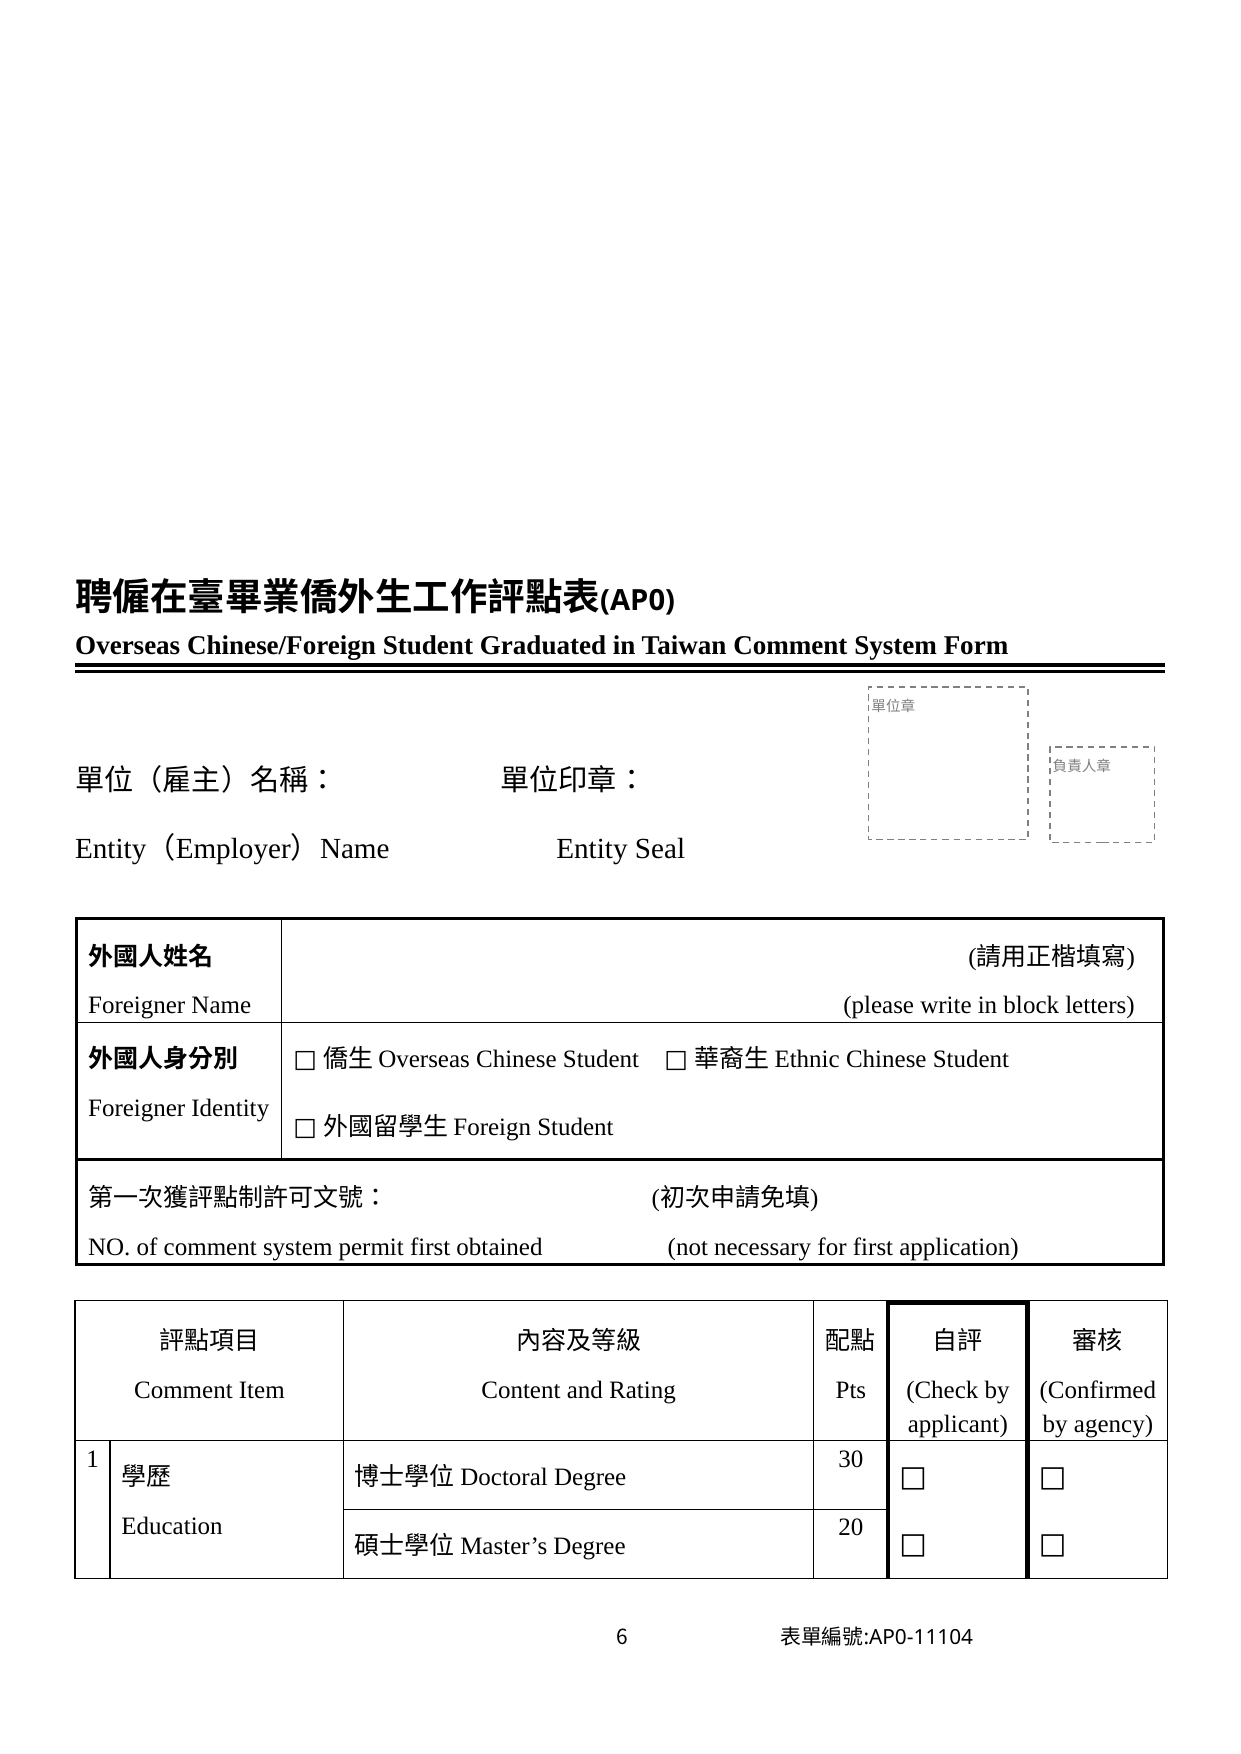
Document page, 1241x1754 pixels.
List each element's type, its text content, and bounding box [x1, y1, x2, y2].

table_cell 博士學位 Doctoral Degree [344, 1441, 813, 1509]
table_header (請用正楷填寫) (please write in block letters) [282, 920, 1162, 1022]
text Overseas Chinese/Foreign Student Graduated in Taiwan Comment System Form [75, 628, 1165, 663]
table_header 外國人姓名 Foreigner Name [78, 920, 281, 1022]
table_cell 外國人身分別 Foreigner Identity [78, 1023, 281, 1158]
table_cell □ □ □ □ [890, 1441, 1025, 1578]
table_header 評點項目 Comment Item [76, 1301, 343, 1440]
table_cell □ 僑生Overseas Chinese Student □ 華裔生Ethnic Chinese Student □ 外國留學生Foreign Student [282, 1023, 1162, 1158]
table_cell 30 [814, 1441, 886, 1509]
table_cell 學歷 Education [111, 1441, 343, 1578]
table_header 自評 (Check by applicant) [890, 1305, 1025, 1440]
table_header 審核 (Confirmed by agency) [1030, 1301, 1167, 1440]
table_cell □ □ □ □ [1030, 1441, 1167, 1578]
table_cell 碩士學位 Master’s Degree [344, 1510, 813, 1578]
table_cell 20 [814, 1510, 886, 1578]
table_header 配點 Pts [814, 1301, 886, 1440]
table_cell 1 [76, 1441, 109, 1578]
text Entity（Employer）Name Entity Seal [75, 812, 1165, 880]
table_header 內容及等級 Content and Rating [344, 1301, 813, 1440]
table_cell 第一次獲評點制許可文號： (初次申請免填) NO. of comment system permit first obtained (not necessary for first application) [78, 1161, 1162, 1263]
text 聘僱在臺畢業僑外生工作評點表(AP0) [75, 560, 1165, 628]
text 單位（雇主）名稱： 單位印章： [1028, 744, 1165, 812]
text 單位（雇主）名稱： 單位印章： [75, 744, 868, 812]
